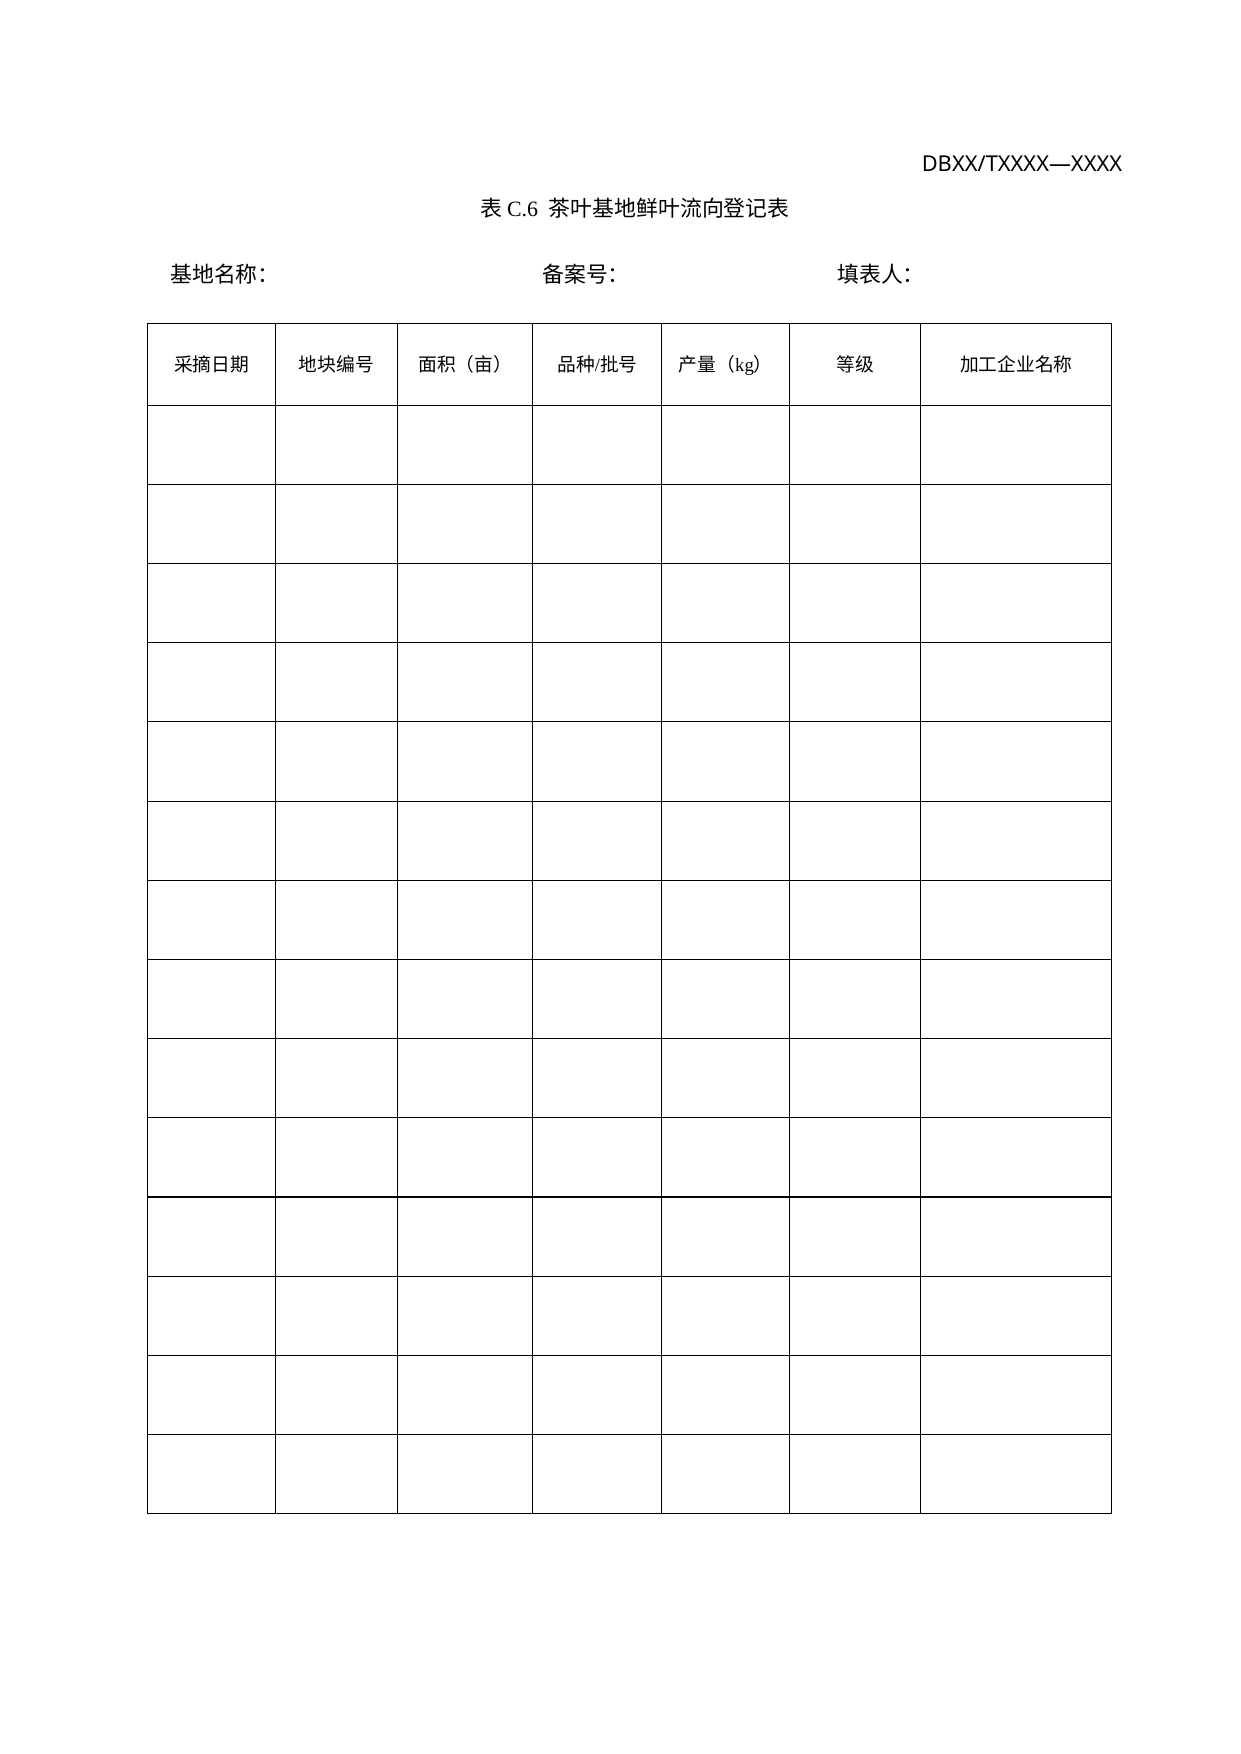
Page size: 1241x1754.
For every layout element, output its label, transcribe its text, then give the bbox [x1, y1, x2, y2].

table_header 等级 [790, 324, 920, 404]
table_cell [533, 960, 661, 1038]
table_cell [148, 1118, 275, 1196]
table_cell [662, 406, 789, 484]
table_cell [533, 1435, 661, 1513]
table_cell [148, 564, 275, 642]
table_cell [148, 1198, 275, 1276]
table_cell [398, 485, 532, 563]
table_cell [533, 1039, 661, 1117]
text 基地名称： 备案号： 填表人： [170, 256, 1049, 289]
table_cell [398, 406, 532, 484]
table_cell [662, 564, 789, 642]
table_cell [276, 485, 397, 563]
table_cell [276, 1198, 397, 1276]
table_cell [398, 564, 532, 642]
table_cell [790, 1198, 920, 1276]
table_cell [148, 881, 275, 959]
table_cell [790, 406, 920, 484]
table_cell [790, 1356, 920, 1434]
table_cell [398, 802, 532, 879]
table_header 加工企业名称 [921, 324, 1111, 404]
table_cell [790, 643, 920, 721]
table_header 地块编号 [276, 324, 397, 404]
table_cell [148, 1277, 275, 1354]
table_cell [790, 722, 920, 801]
table_cell [790, 881, 920, 959]
table_cell [398, 1356, 532, 1434]
table_cell [662, 1277, 789, 1354]
table_cell [398, 1039, 532, 1117]
table_cell [148, 1039, 275, 1117]
table_cell [276, 960, 397, 1038]
table_cell [148, 406, 275, 484]
table_cell [921, 881, 1111, 959]
table_cell [148, 485, 275, 563]
table_cell [921, 1277, 1111, 1354]
table_cell [790, 564, 920, 642]
table_cell [921, 1039, 1111, 1117]
table_cell [276, 1356, 397, 1434]
table_cell [662, 1435, 789, 1513]
table_cell [276, 802, 397, 879]
table_cell [790, 485, 920, 563]
table_cell [276, 1277, 397, 1354]
table_cell [276, 1118, 397, 1196]
table_cell [533, 881, 661, 959]
table_cell [662, 1198, 789, 1276]
table_cell [533, 802, 661, 879]
table_header 品种/批号 [533, 324, 661, 404]
table_cell [790, 1118, 920, 1196]
table_cell [790, 1039, 920, 1117]
table_header 产量（kg） [662, 324, 789, 404]
table_cell [276, 1039, 397, 1117]
table_cell [533, 1277, 661, 1354]
table_cell [398, 960, 532, 1038]
table_header 采摘日期 [148, 324, 275, 404]
table_cell [921, 406, 1111, 484]
table_cell [276, 643, 397, 721]
table_cell [790, 1277, 920, 1354]
table_cell [398, 722, 532, 801]
table_cell [921, 643, 1111, 721]
table_cell [662, 722, 789, 801]
table_cell [148, 643, 275, 721]
table_cell [398, 1435, 532, 1513]
table_cell [276, 881, 397, 959]
table_cell [398, 1198, 532, 1276]
table_cell [790, 802, 920, 879]
table_cell [276, 1435, 397, 1513]
table_cell [662, 1356, 789, 1434]
table_cell [533, 485, 661, 563]
table_header 面积（亩） [398, 324, 532, 404]
table_cell [921, 1435, 1111, 1513]
table_cell [148, 722, 275, 801]
table_cell [662, 881, 789, 959]
table_cell [398, 643, 532, 721]
table_cell [276, 564, 397, 642]
table_cell [790, 1435, 920, 1513]
table_cell [662, 643, 789, 721]
table_cell [533, 564, 661, 642]
table_cell [533, 1356, 661, 1434]
table_cell [662, 485, 789, 563]
table_cell [662, 960, 789, 1038]
table_cell [276, 406, 397, 484]
table_cell [662, 1039, 789, 1117]
table_cell [533, 1198, 661, 1276]
table_cell [921, 564, 1111, 642]
table_cell [921, 960, 1111, 1038]
table_cell [398, 1277, 532, 1354]
table_cell [790, 960, 920, 1038]
text 表C.6 茶叶基地鲜叶流向登记表 [148, 191, 1122, 223]
table_cell [533, 722, 661, 801]
table_cell [921, 802, 1111, 879]
table_cell [533, 643, 661, 721]
table_cell [533, 406, 661, 484]
table_cell [921, 722, 1111, 801]
table_cell [921, 1118, 1111, 1196]
table_cell [148, 1356, 275, 1434]
table_cell [398, 881, 532, 959]
table_cell [662, 1118, 789, 1196]
table_cell [921, 1356, 1111, 1434]
table_cell [148, 1435, 275, 1513]
table_cell [662, 802, 789, 879]
table_cell [148, 960, 275, 1038]
table_cell [398, 1118, 532, 1196]
table_cell [921, 1198, 1111, 1276]
table_cell [533, 1118, 661, 1196]
table_cell [921, 485, 1111, 563]
table_cell [276, 722, 397, 801]
table_cell [148, 802, 275, 879]
